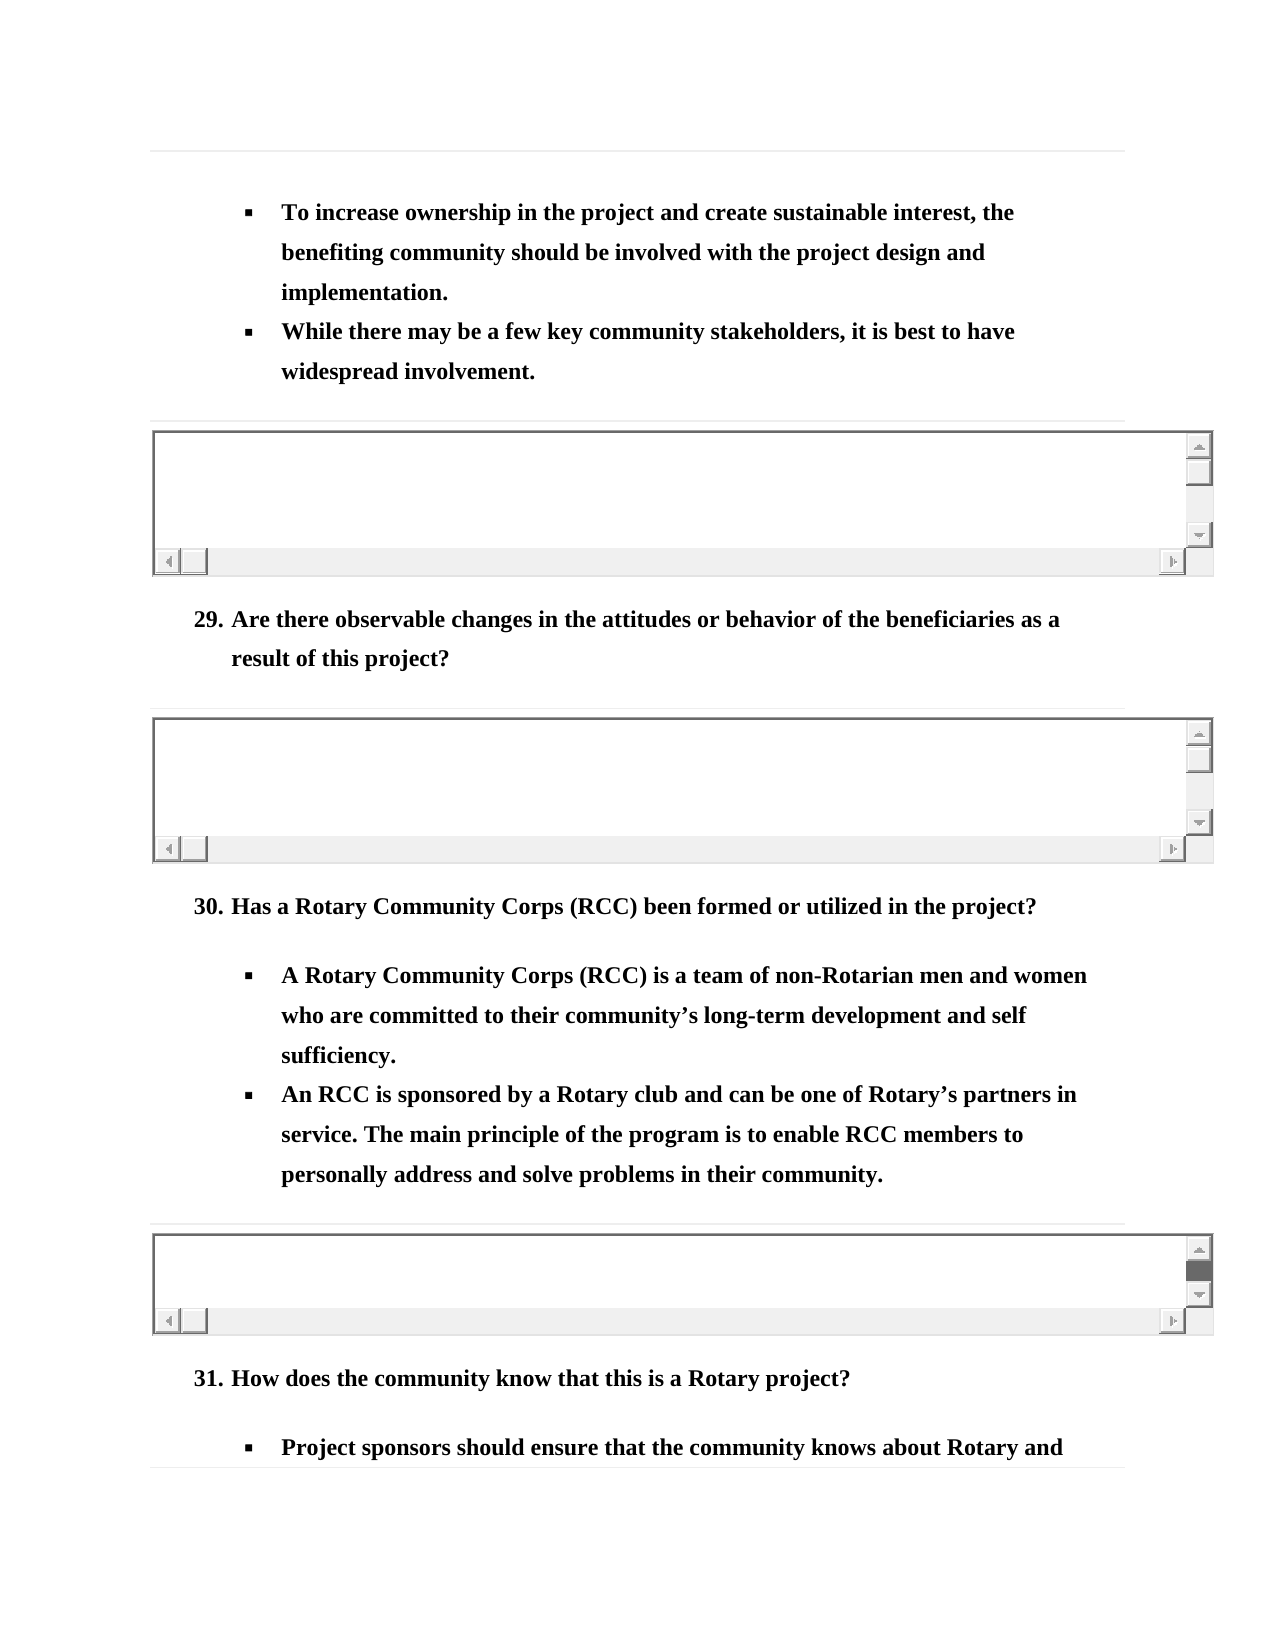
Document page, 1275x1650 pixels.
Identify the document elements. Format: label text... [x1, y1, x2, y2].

table_cell [150, 709, 1125, 873]
table_cell [150, 422, 1125, 586]
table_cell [150, 152, 1125, 420]
table_cell Has a Rotary Community Corps (RCC) been formed or utilized in the project? A Rotary Community Corps (RCC) is a team of non-Rotarian men and women who are committed to their community’s long-term development and self sufficiency. An RCC is sponsored by a Rotary club and can be one of Rotary’s partners in service. The main principle of the program is to enable RCC members to personally address and solve problems in their community. [150, 873, 1125, 1223]
table_cell Are there observable changes in the attitudes or behavior of the beneficiaries as a result of this project? [150, 586, 1125, 707]
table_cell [150, 1345, 1125, 1467]
table_cell [150, 1225, 1125, 1345]
